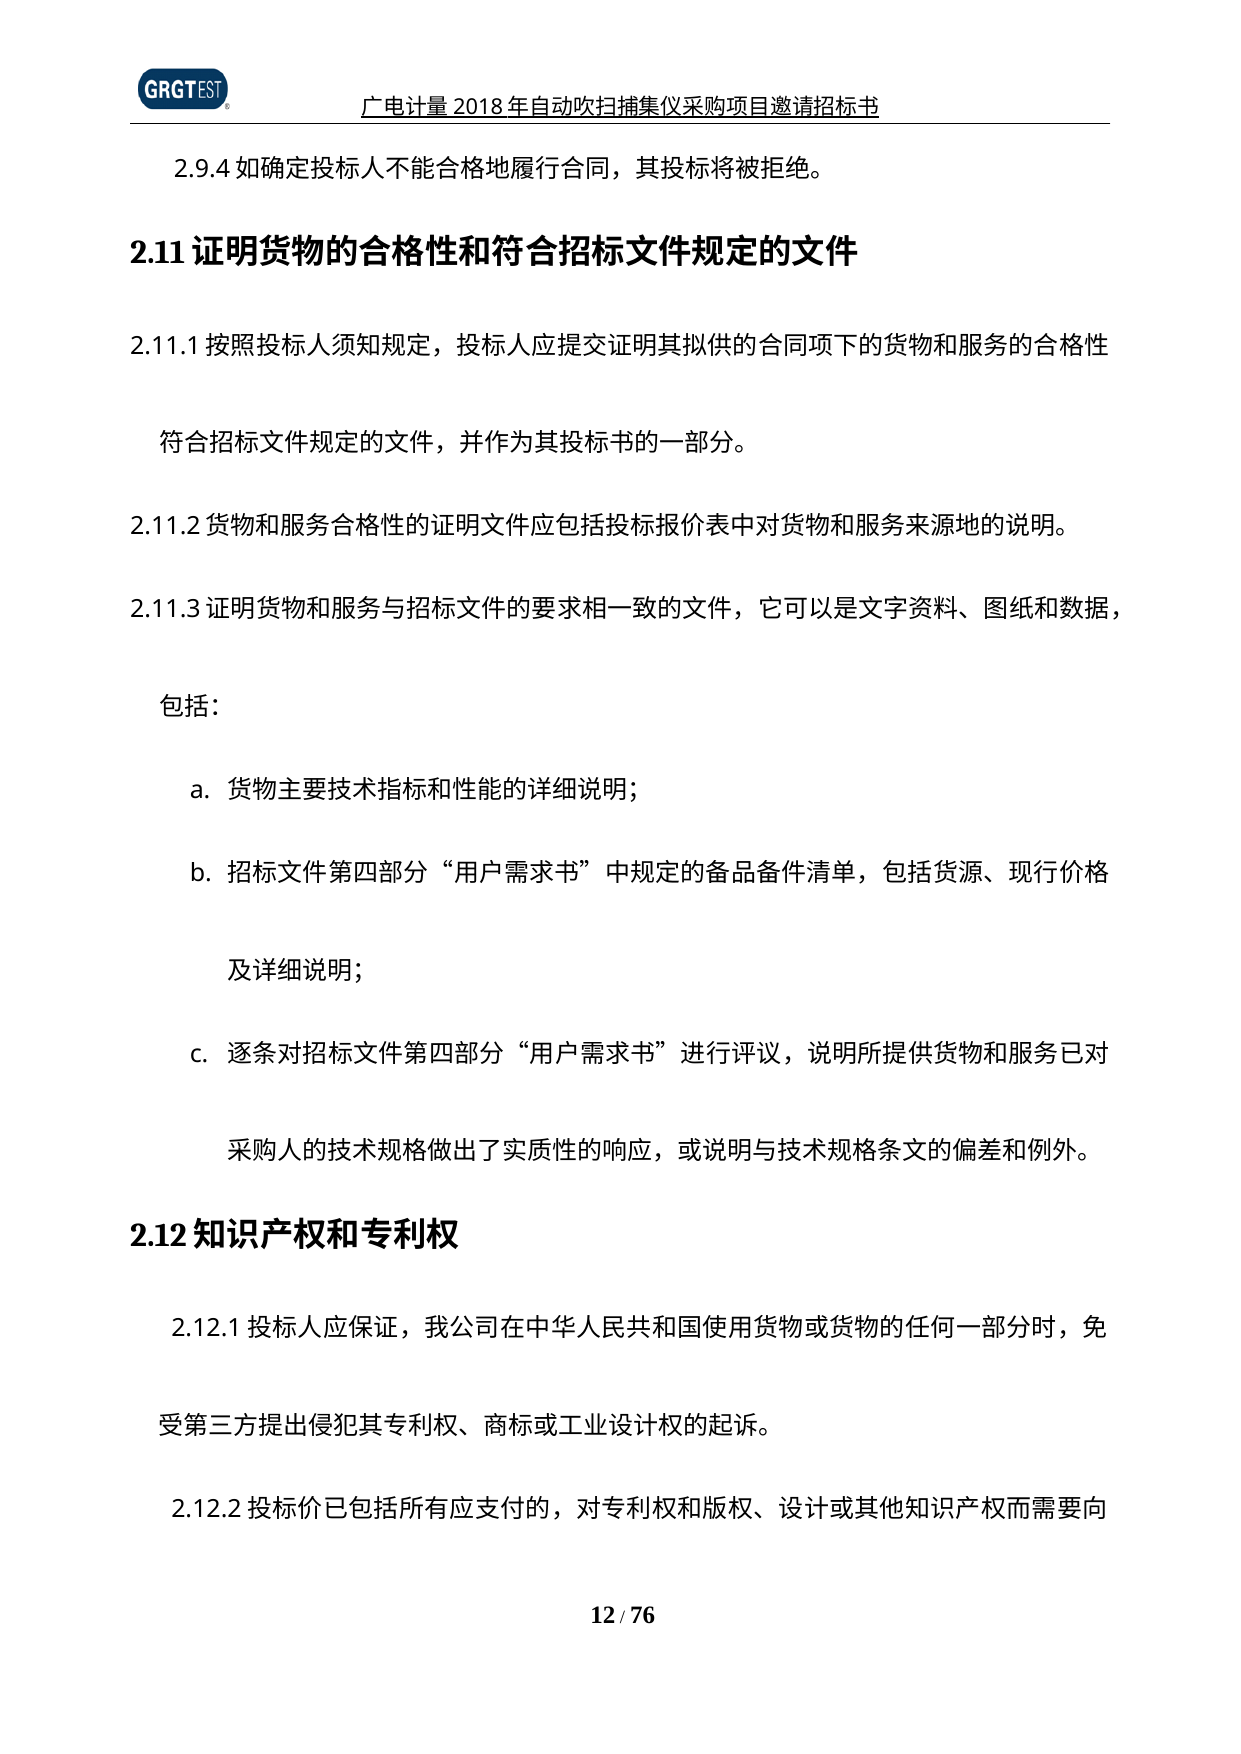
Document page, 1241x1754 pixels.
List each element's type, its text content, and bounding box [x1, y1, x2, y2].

subtitle 2.11证明货物的合格性和符合招标文件规定的文件 [130, 217, 1110, 282]
text 2.12.1投标人应保证，我公司在中华人民共和国使用货物或货物的任何一部分时，免受第三方提出侵犯其专利权、商标或工业设计权的起诉。 [158, 1293, 1110, 1456]
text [158, 1474, 1110, 1539]
text 2.11.3证明货物和服务与招标文件的要求相一致的文件，它可以是文字资料、图纸和数据，包括： [130, 574, 1110, 737]
text 2.9.4如确定投标人不能合格地履行合同，其投标将被拒绝。 [174, 134, 1110, 199]
list 逐条对招标文件第四部分“用户需求书”进行评议，说明所提供货物和服务已对采购人的技术规格做出了实质性的响应，或说明与技术规格条文的偏差和例外。 [189, 1019, 1110, 1181]
text 2.11.2货物和服务合格性的证明文件应包括投标报价表中对货物和服务来源地的说明。 [130, 491, 1110, 556]
list 货物主要技术指标和性能的详细说明； [189, 755, 1110, 820]
list 招标文件第四部分“用户需求书”中规定的备品备件清单，包括货源、现行价格及详细说明； [189, 838, 1110, 1001]
subtitle 2.12知识产权和专利权 [130, 1199, 1110, 1264]
text 2.11.1按照投标人须知规定，投标人应提交证明其拟供的合同项下的货物和服务的合格性符合招标文件规定的文件，并作为其投标书的一部分。 [130, 311, 1110, 473]
picture [135, 66, 231, 110]
